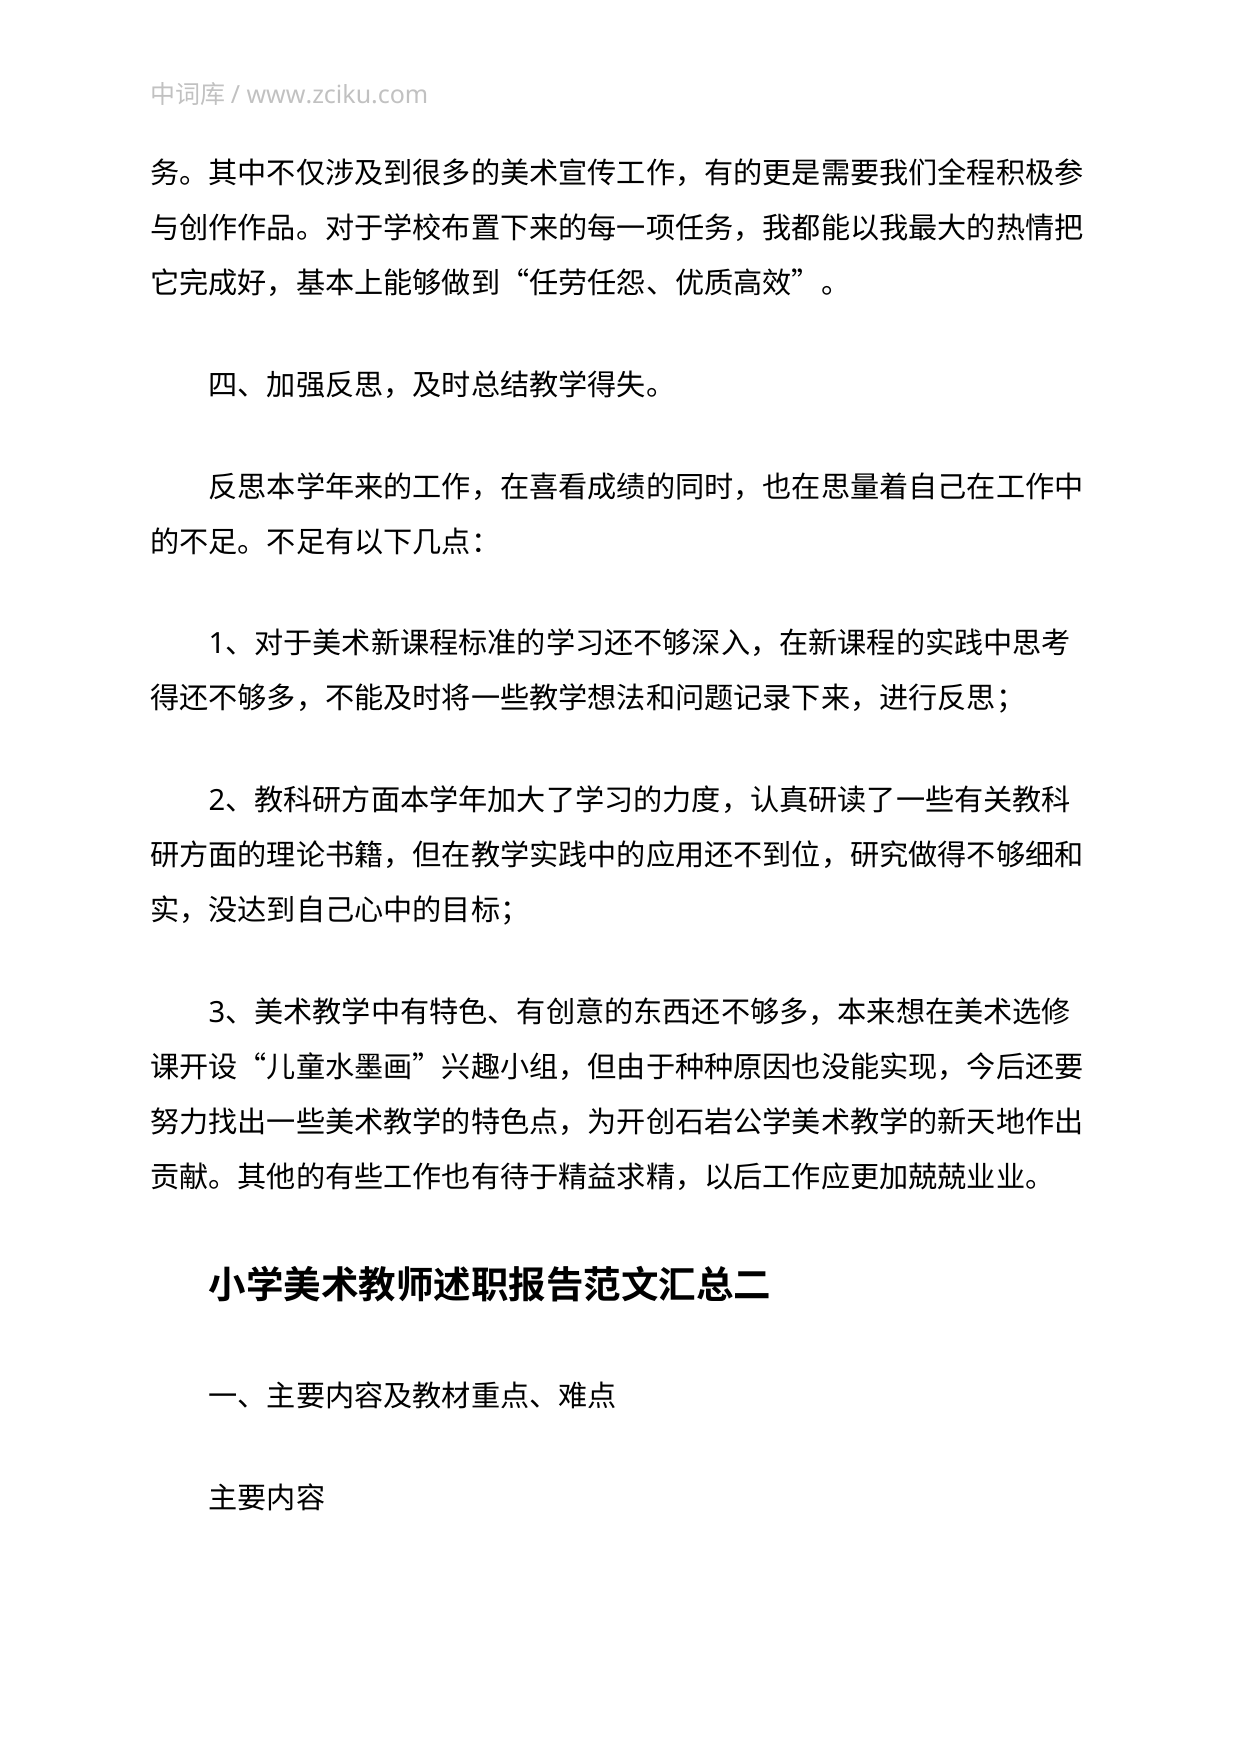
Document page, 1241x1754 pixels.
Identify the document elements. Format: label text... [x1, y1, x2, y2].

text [150, 150, 1090, 302]
text 四、加强反思，及时总结教学得失。 [150, 362, 1090, 404]
text 2、教科研方面本学年加大了学习的力度，认真研读了一些有关教科研方面的理论书籍，但在教学实践中的应用还不到位，研究做得不够细和实，没达到自己心中的目标； [150, 777, 1090, 929]
text 反思本学年来的工作，在喜看成绩的同时，也在思量着自己在工作中的不足。不足有以下几点： [150, 463, 1090, 561]
text 3、美术教学中有特色、有创意的东西还不够多，本来想在美术选修课开设“儿童水墨画”兴趣小组，但由于种种原因也没能实现，今后还要努力找出一些美术教学的特色点，为开创石岩公学美术教学的新天地作出贡献。其他的有些工作也有待于精益求精，以后工作应更加兢兢业业。 [150, 988, 1090, 1196]
text 1、对于美术新课程标准的学习还不够深入，在新课程的实践中思考得还不够多，不能及时将一些教学想法和问题记录下来，进行反思； [150, 620, 1090, 717]
text 一、主要内容及教材重点、难点 [150, 1372, 1090, 1415]
text 主要内容 [150, 1474, 1090, 1516]
text 小学美术教师述职报告范文汇总二 [150, 1255, 1090, 1309]
